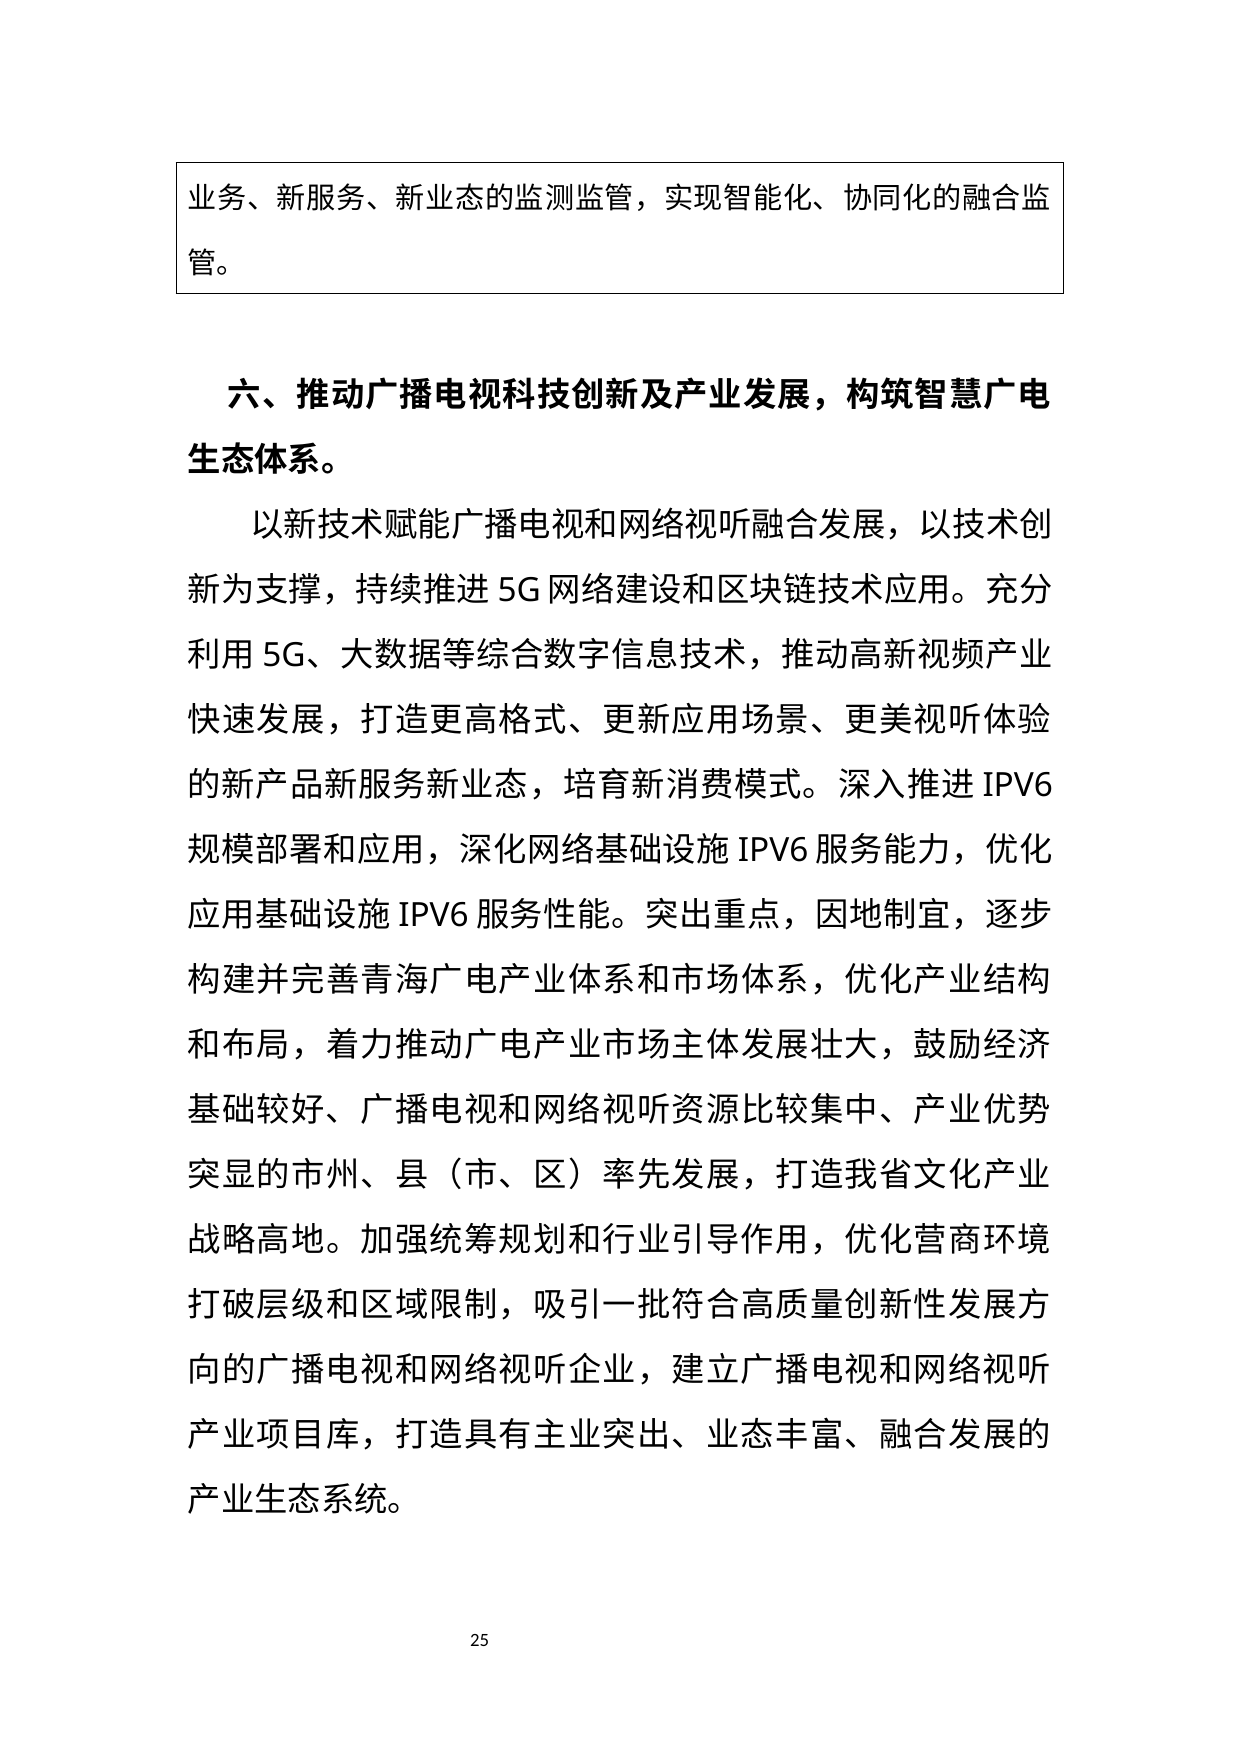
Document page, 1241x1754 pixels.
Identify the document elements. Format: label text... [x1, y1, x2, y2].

text 六、推动广播电视科技创新及产业发展，构筑智慧广电生态体系。 [187, 359, 1053, 489]
text 以新技术赋能广播电视和网络视听融合发展，以技术创新为支撑，持续推进5G网络建设和区块链技术应用。充分利用5G、大数据等综合数字信息技术，推动高新视频产业快速发展，打造更高格式、更新应用场景、更美视听体验的新产品新服务新业态，培育新消费模式。深入推进IPV6规模部署和应用，深化网络基础设施IPV6服务能力，优化应用基础设施IPV6服务性能。突出重点，因地制宜，逐步构建并完善青海广电产业体系和市场体系，优化产业结构和布局，着力推动广电产业市场主体发展壮大，鼓励经济基础较好、广播电视和网络视听资源比较集中、产业优势突显的市州、县（市、区）率先发展，打造我省文化产业战略高地。加强统筹规划和行业引导作用，优化营商环境，打破层级和区域限制，吸引一批符合高质量创新性发展方向的广播电视和网络视听企业，建立广播电视和网络视听产业项目库，打造具有主业突出、业态丰富、融合发展的产业生态系统。 [187, 489, 1053, 1529]
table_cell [177, 163, 1063, 293]
